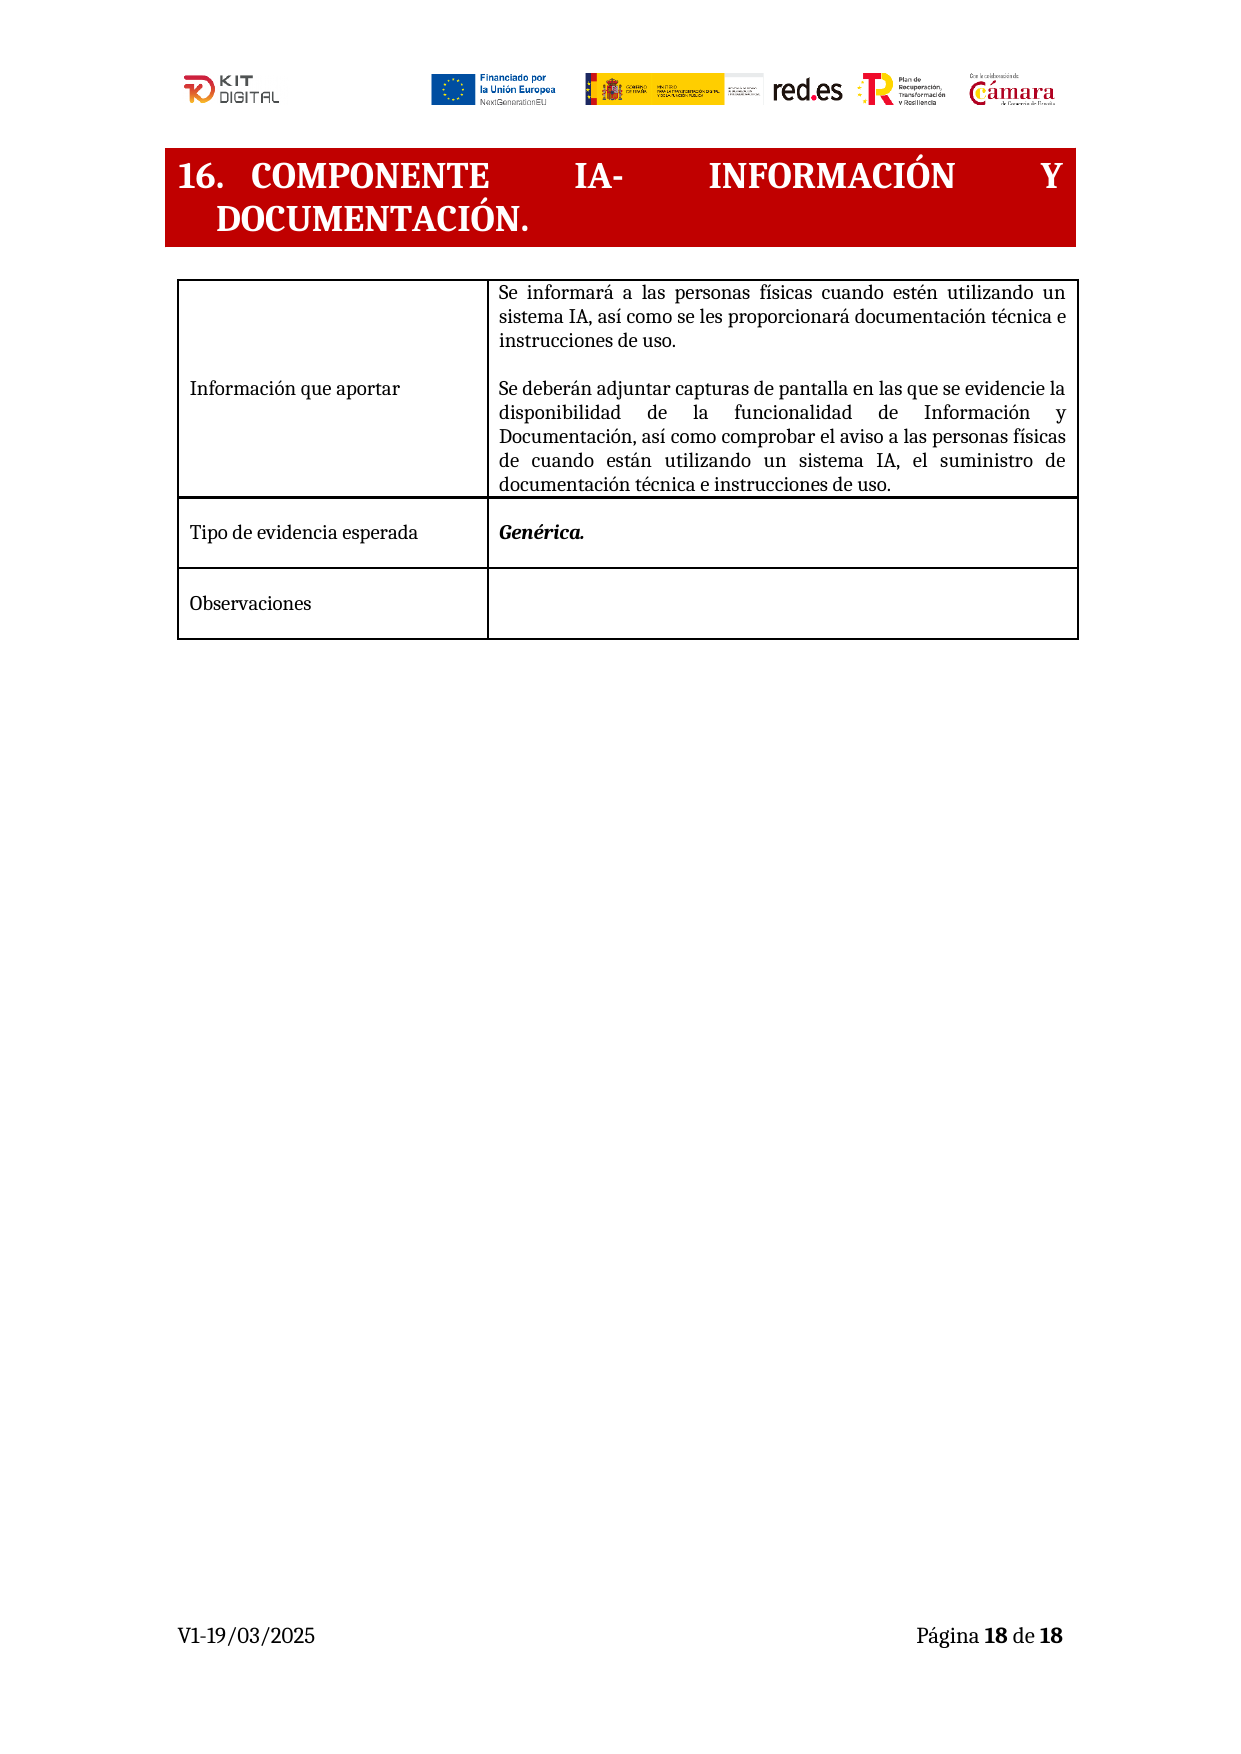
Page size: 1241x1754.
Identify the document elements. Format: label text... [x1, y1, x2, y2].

table_cell [489, 569, 1077, 638]
table_cell Tipo de evidencia esperada [179, 499, 487, 567]
table_header Se informará a las personas físicas cuando estén utilizando un sistema IA, así como se les proporcionará documentación técnica e instrucciones de uso. Se deberán adjuntar capturas de pantalla en las que se evidencie la disponibilidad de la funcionalidad de Información y Documentación, así como comprobar el aviso a las personas físicas de cuando están utilizando un sistema IA, el suministro de documentación técnica e instrucciones de uso. [489, 281, 1077, 496]
table_cell Observaciones [179, 569, 487, 638]
table_header Información que aportar [179, 281, 487, 496]
subtitle COMPONENTE IA- INFORMACIÓN Y DOCUMENTACIÓN. [170, 152, 1071, 243]
table_cell Genérica. [489, 499, 1077, 567]
